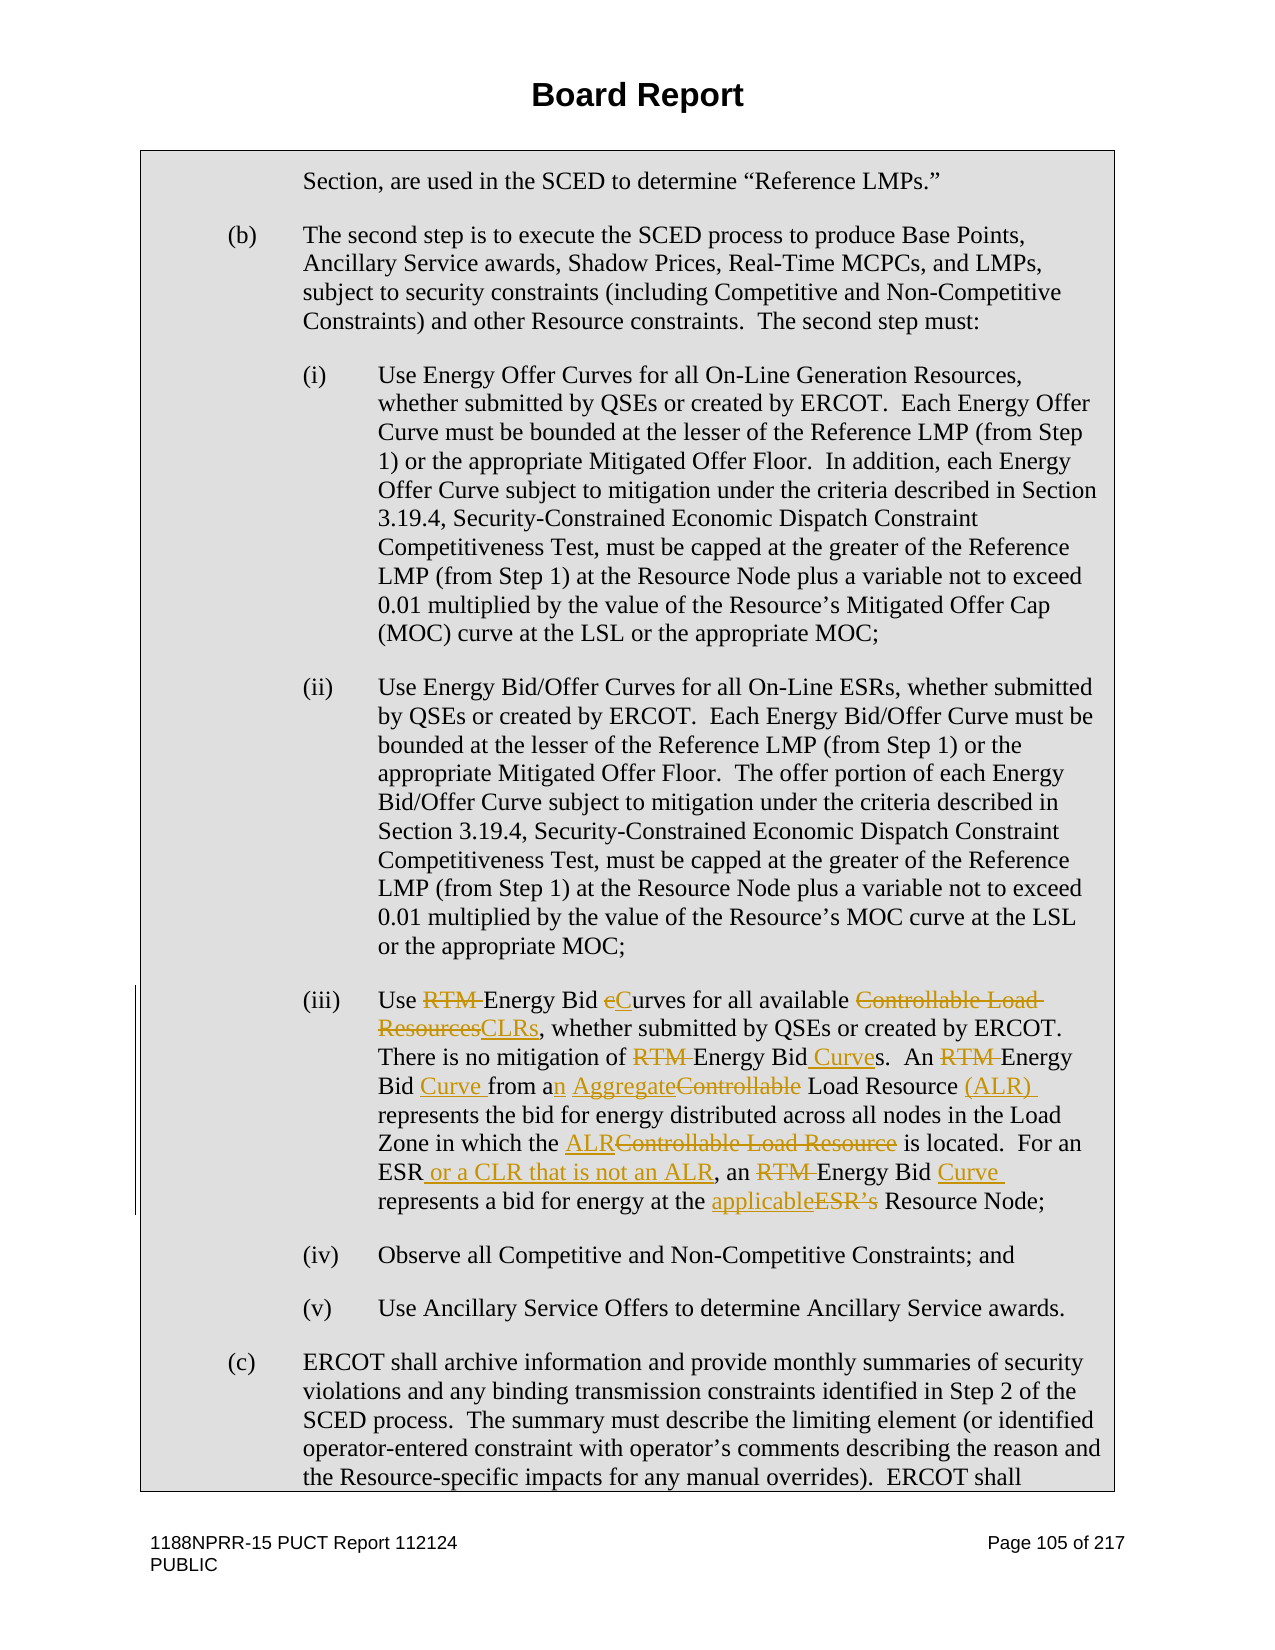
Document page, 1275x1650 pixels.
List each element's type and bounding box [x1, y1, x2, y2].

table_header [141, 151, 1114, 1491]
